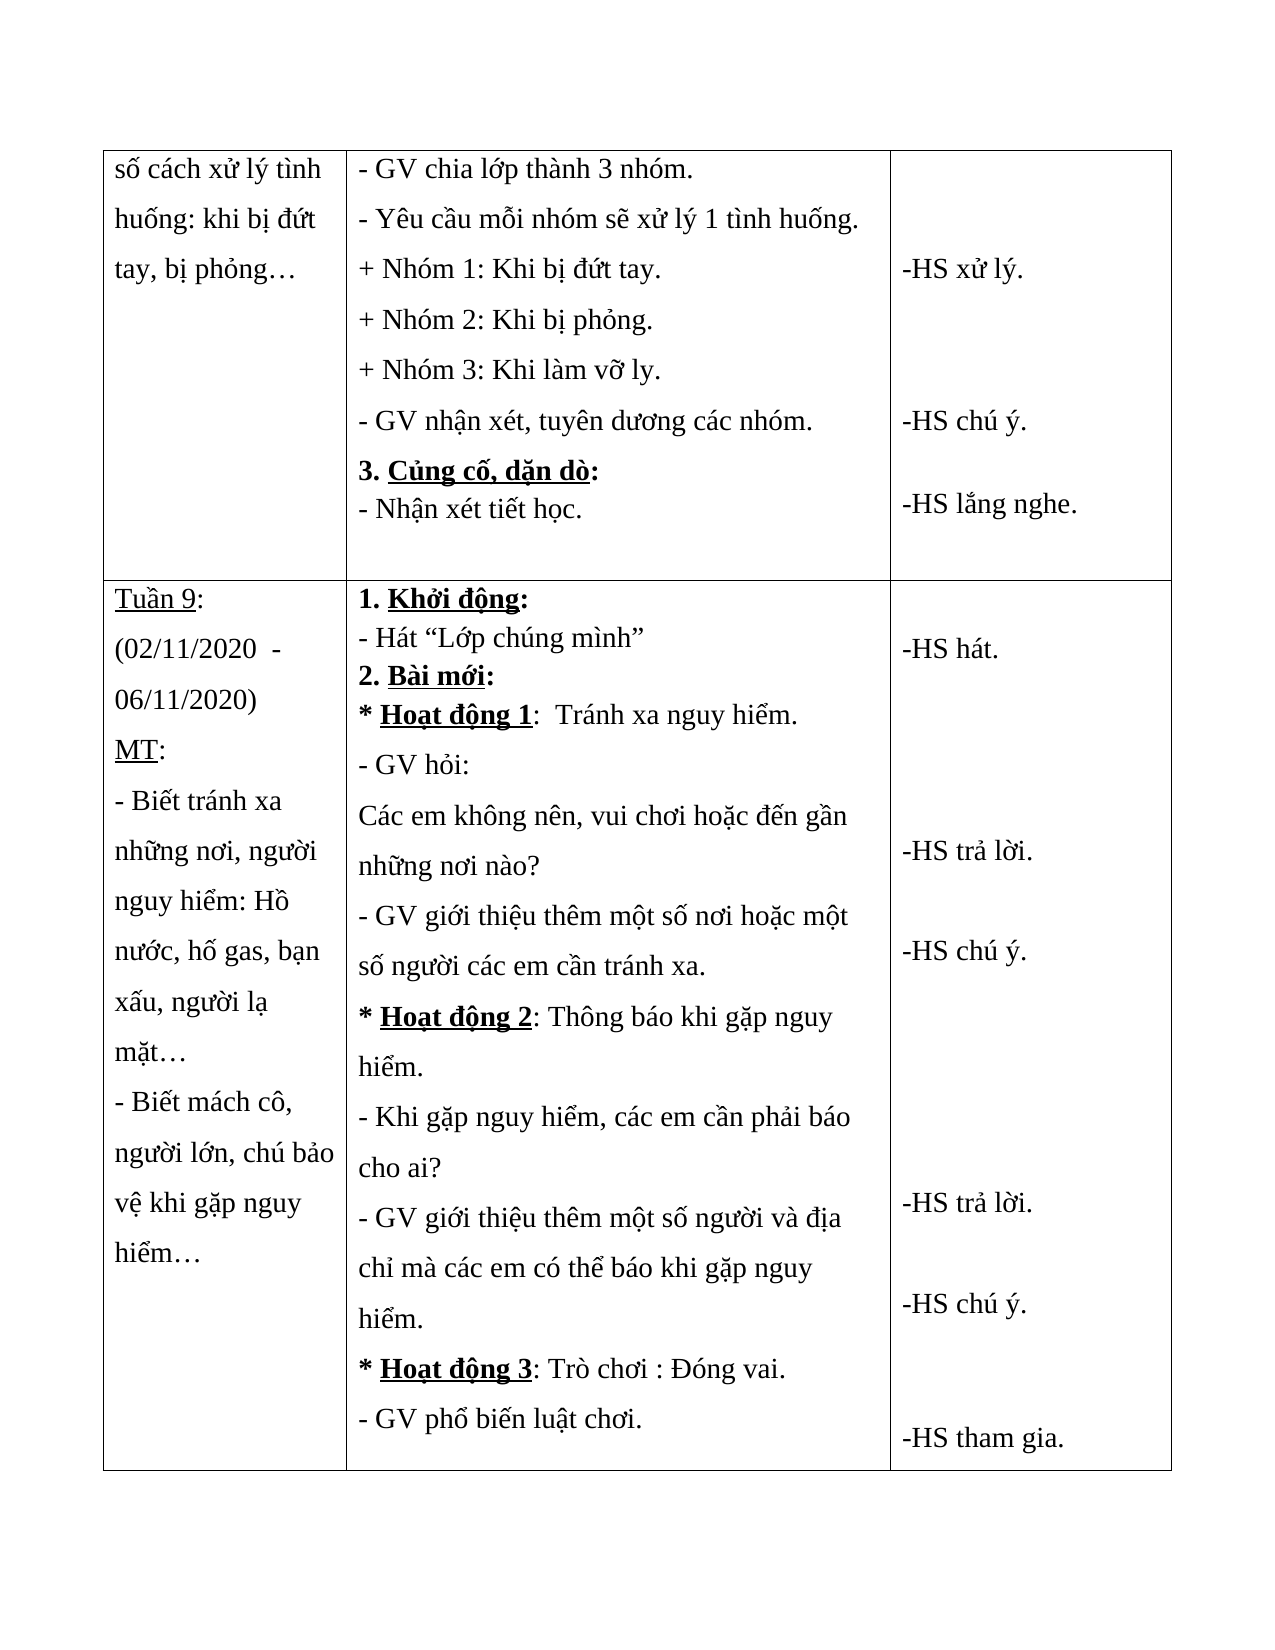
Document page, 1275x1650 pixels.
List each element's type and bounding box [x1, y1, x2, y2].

table_cell [104, 581, 346, 1470]
table_cell [104, 151, 346, 580]
table_cell [891, 581, 1171, 1470]
table_cell [347, 151, 890, 580]
table_cell [891, 151, 1171, 580]
table_cell [347, 581, 890, 1470]
